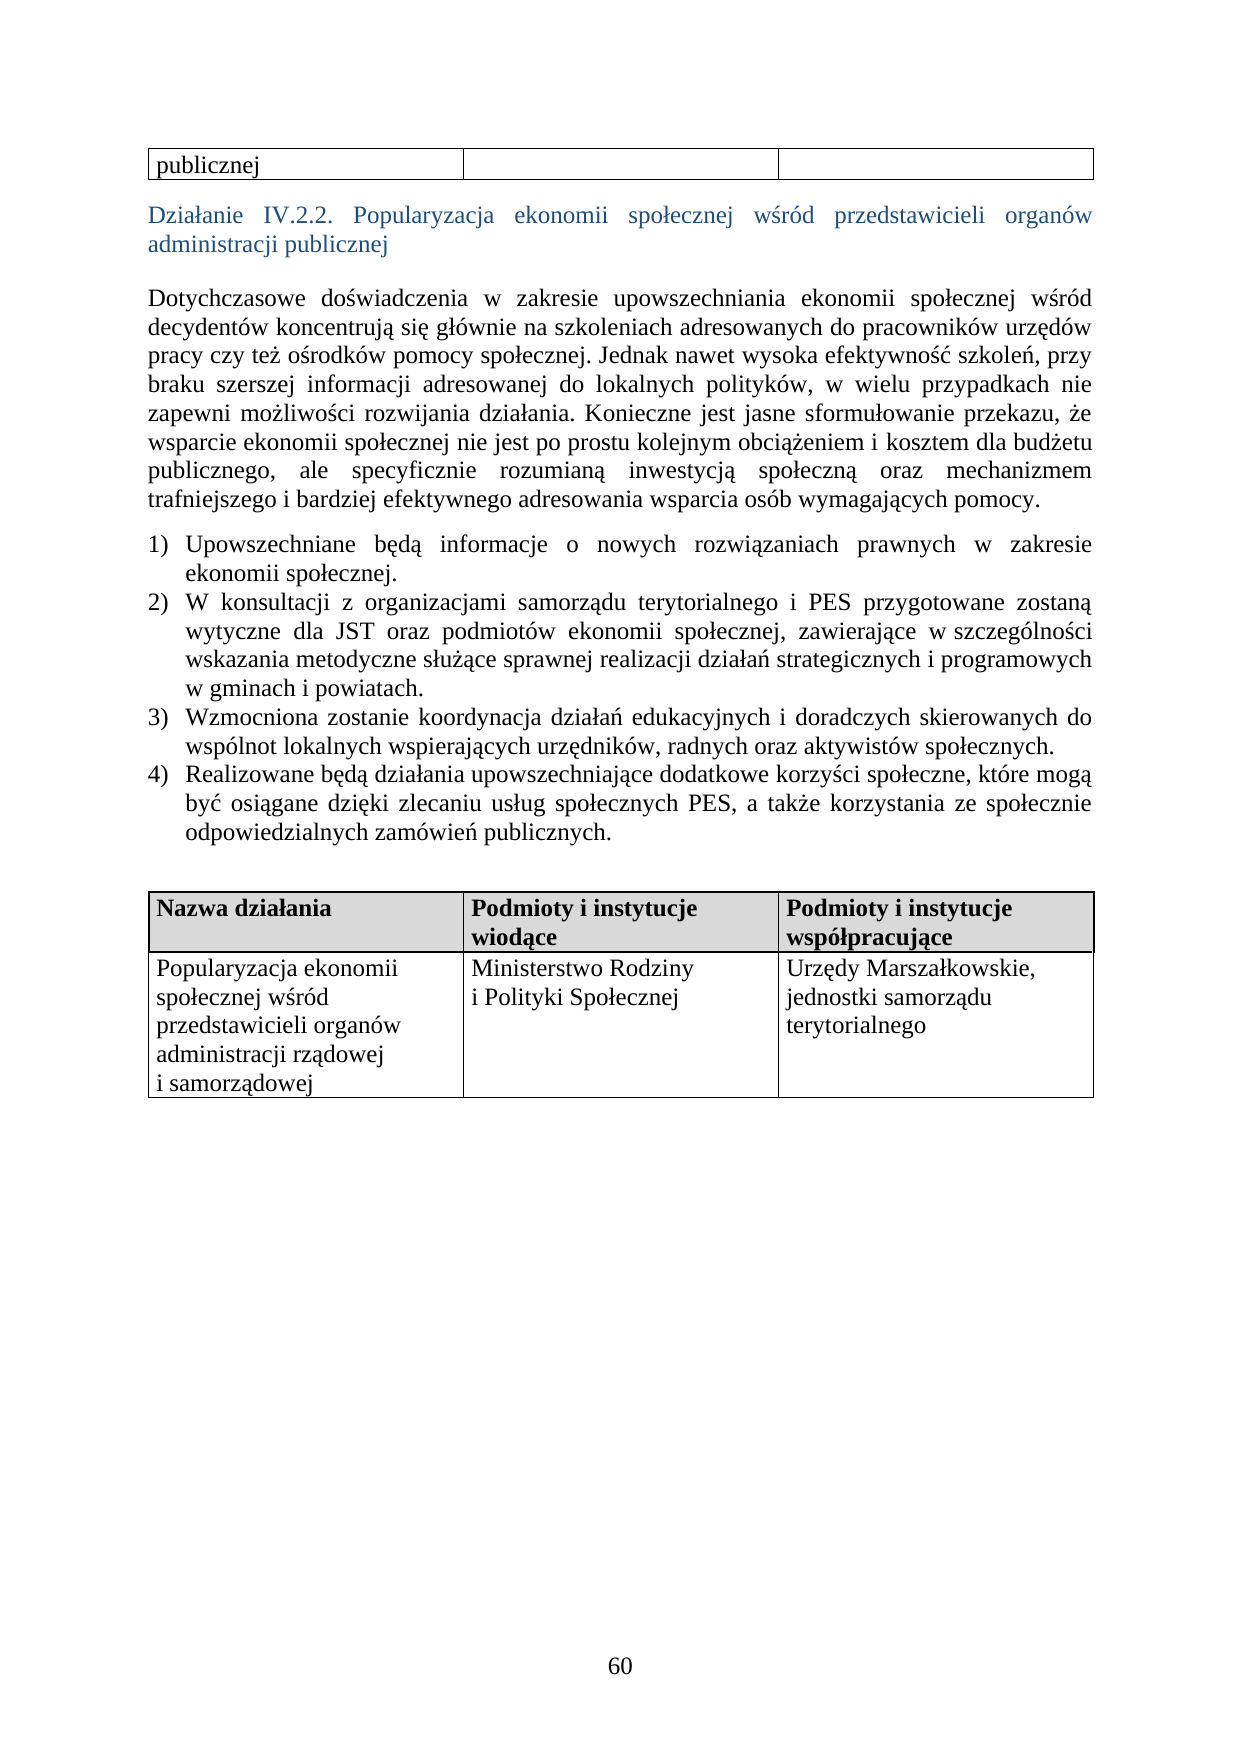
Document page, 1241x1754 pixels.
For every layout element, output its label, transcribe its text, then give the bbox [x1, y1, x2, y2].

table_cell Ministerstwo Rodziny i Polityki Społecznej [464, 953, 778, 1097]
list Wzmocniona zostanie koordynacja działań edukacyjnych i doradczych skierowanych do wspólnot lokalnych wspierających urzędników, radnych oraz aktywistów społecznych. [148, 702, 1093, 759]
table_cell Urzędy Marszałkowskie, jednostki samorządu terytorialnego [779, 951, 1093, 1097]
table_header Podmioty i instytucje współpracujące [779, 893, 1093, 951]
table_header Podmioty i instytucje wiodące [464, 893, 778, 951]
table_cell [464, 149, 778, 178]
subtitle Działanie IV.2.2. Popularyzacja ekonomii społecznej wśród przedstawicieli organów administracji publicznej [148, 200, 1093, 258]
list Realizowane będą działania upowszechniające dodatkowe korzyści społeczne, które mogą być osiągane dzięki zlecaniu usług społecznych PES, a także korzystania ze społecznie odpowiedzialnych zamówień publicznych. [148, 759, 1093, 846]
table_header Nazwa działania [150, 893, 463, 951]
list W konsultacji z organizacjami samorządu terytorialnego i PES przygotowane zostaną wytyczne dla JST oraz podmiotów ekonomii społecznej, zawierające w szczególności wskazania metodyczne służące sprawnej realizacji działań strategicznych i programowych w gminach i powiatach. [148, 587, 1093, 702]
table_cell Popularyzacja ekonomii społecznej wśród przedstawicieli organów administracji rządowej i samorządowej [149, 953, 463, 1097]
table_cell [149, 149, 463, 178]
text Dotychczasowe doświadczenia w zakresie upowszechniania ekonomii społecznej wśród decydentów koncentrują się głównie na szkoleniach adresowanych do pracowników urzędów pracy czy też ośrodków pomocy społecznej. Jednak nawet wysoka efektywność szkoleń, przy braku szerszej informacji adresowanej do lokalnych polityków, w wielu przypadkach nie zapewni możliwości rozwijania działania. Konieczne jest jasne sformułowanie przekazu, że wsparcie ekonomii społecznej nie jest po prostu kolejnym obciążeniem i kosztem dla budżetu publicznego, ale specyficznie rozumianą inwestycją społeczną oraz mechanizmem trafniejszego i bardziej efektywnego adresowania wsparcia osób wymagających pomocy. [148, 283, 1093, 513]
list Upowszechniane będą informacje o nowych rozwiązaniach prawnych w zakresie ekonomii społecznej. [148, 529, 1093, 587]
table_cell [779, 149, 1093, 178]
